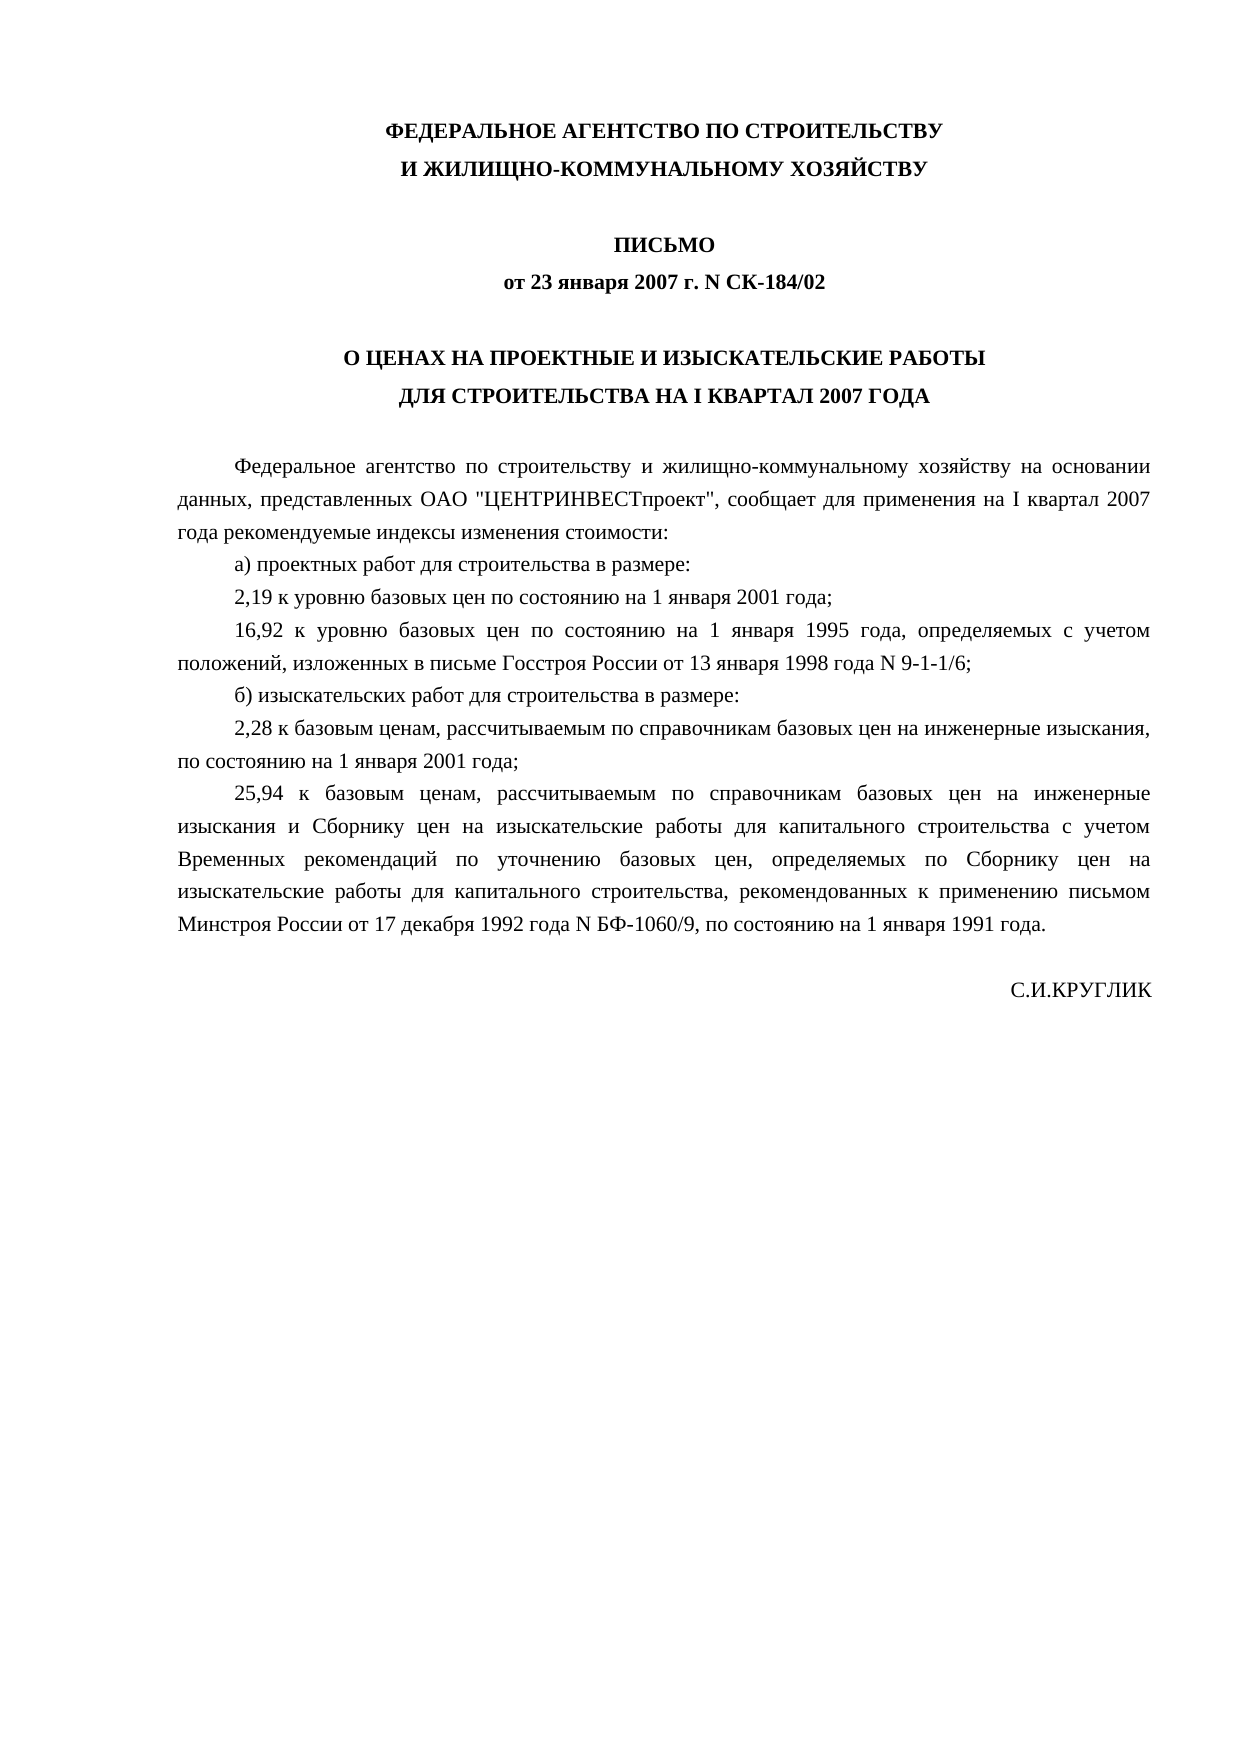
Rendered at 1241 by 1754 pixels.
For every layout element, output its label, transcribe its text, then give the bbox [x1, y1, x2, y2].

text 2,28 к базовым ценам, рассчитываемым по справочникам базовых цен на инженерные изыскания, по состоянию на 1 января 2001 года; [177, 715, 1152, 773]
text О ЦЕНАХ НА ПРОЕКТНЫЕ И ИЗЫСКАТЕЛЬСКИЕ РАБОТЫ [177, 345, 1152, 370]
text а) проектных работ для строительства в размере: [177, 551, 1152, 577]
text б) изыскательских работ для строительства в размере: [177, 682, 1152, 707]
text 2,19 к уровню базовых цен по состоянию на 1 января 2001 года; [177, 584, 1152, 609]
text 16,92 к уровню базовых цен по состоянию на 1 января 1995 года, определяемых с учетом положений, изложенных в письме Госстроя России от 13 января 1998 года N 9-1-1/6; [177, 617, 1152, 675]
text 25,94 к базовым ценам, рассчитываемым по справочникам базовых цен на инженерные изыскания и Сборнику цен на изыскательские работы для капитального строительства с учетом Временных рекомендаций по уточнению базовых цен, определяемых по Сборнику цен на изыскательские работы для капитального строительства, рекомендованных к применению письмом Минстроя России от 17 декабря 1992 года N БФ-1060/9, по состоянию на 1 января 1991 года. [177, 780, 1152, 936]
text Федеральное агентство по строительству и жилищно-коммунальному хозяйству на основании данных, представленных ОАО "ЦЕНТРИНВЕСТпроект", сообщает для применения на I квартал 2007 года рекомендуемые индексы изменения стоимости: [177, 453, 1152, 544]
text от 23 января 2007 г. N СК-184/02 [177, 269, 1152, 294]
text ФЕДЕРАЛЬНОЕ АГЕНТСТВО ПО СТРОИТЕЛЬСТВУ [177, 118, 1152, 143]
text ДЛЯ СТРОИТЕЛЬСТВА НА I КВАРТАЛ 2007 ГОДА [177, 383, 1152, 408]
text И ЖИЛИЩНО-КОММУНАЛЬНОМУ ХОЗЯЙСТВУ [177, 156, 1152, 181]
text ПИСЬМО [177, 232, 1152, 257]
text С.И.КРУГЛИК [177, 977, 1152, 1002]
